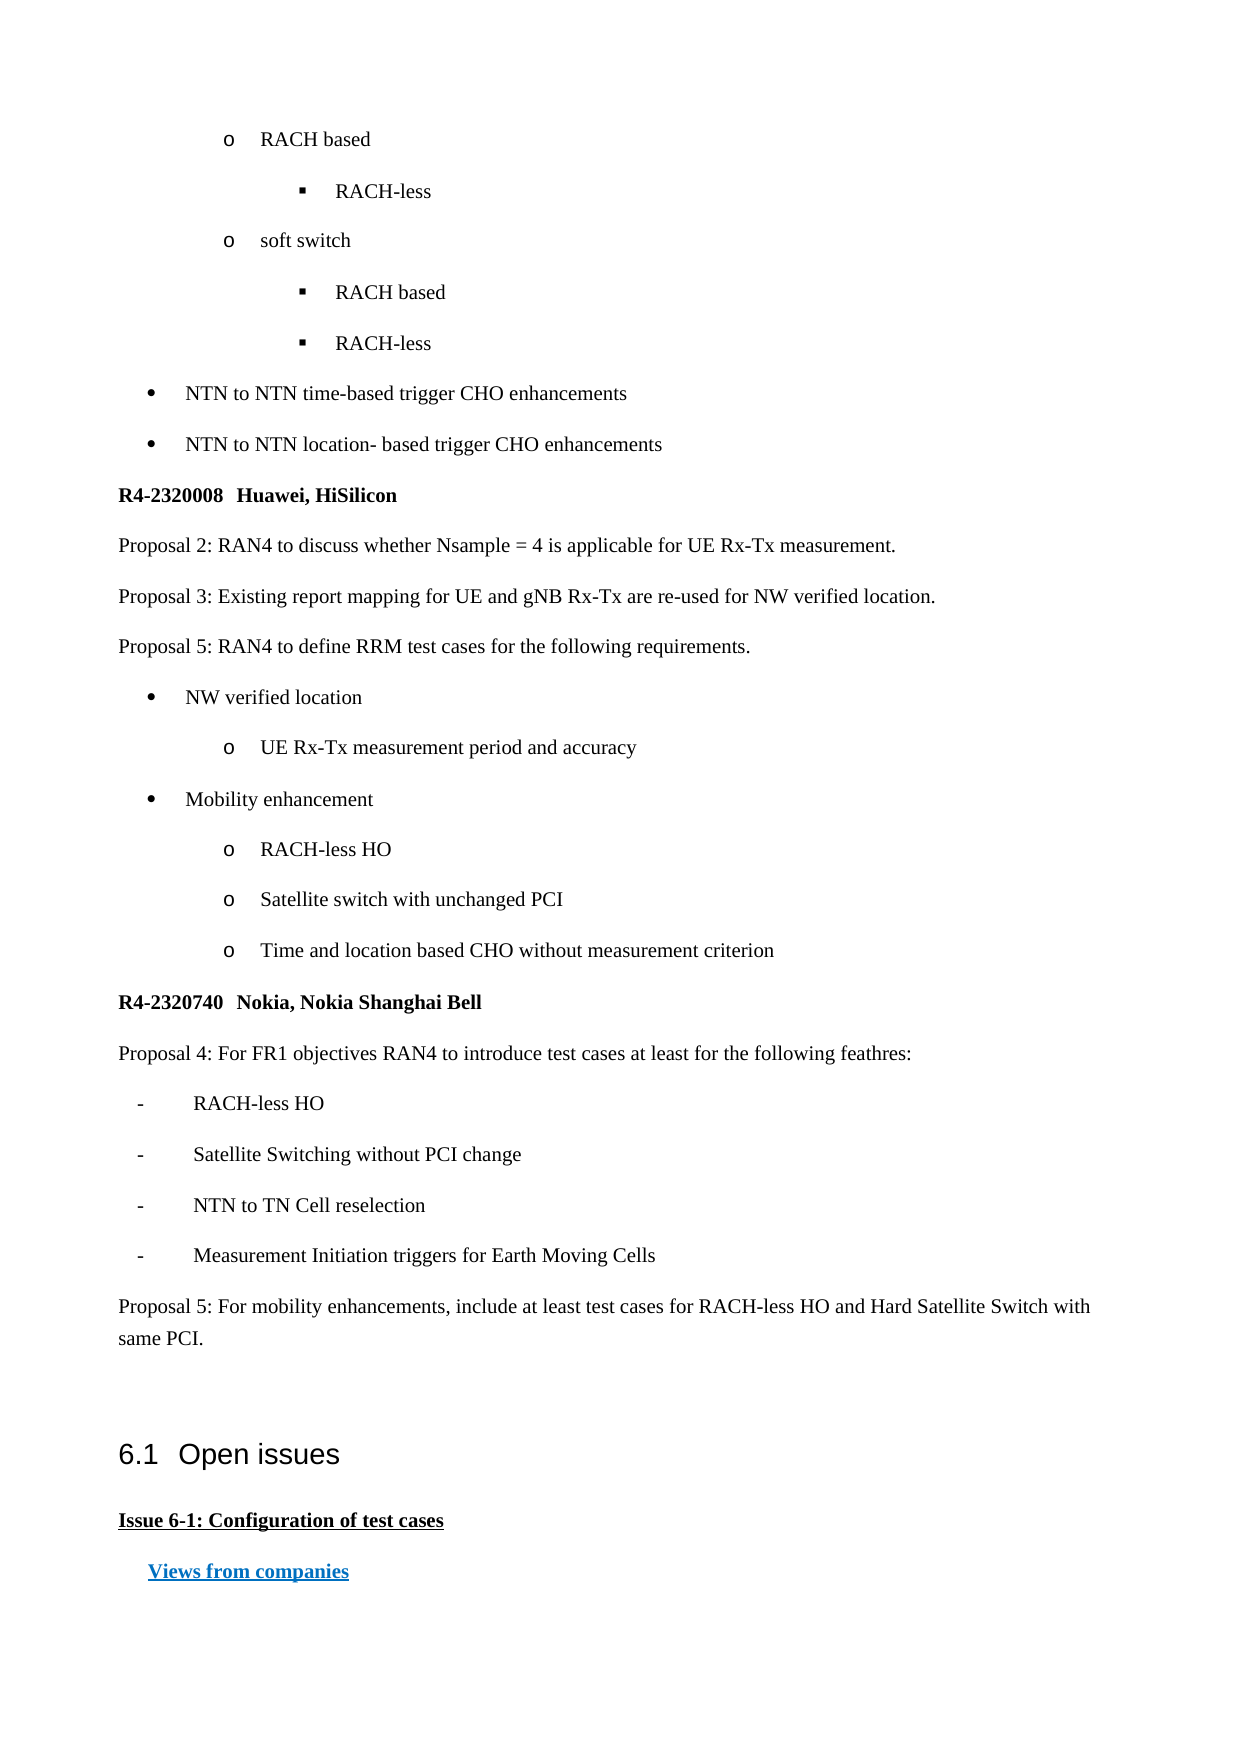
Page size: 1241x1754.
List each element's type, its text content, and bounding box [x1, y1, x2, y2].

list UE Rx-Tx measurement period and accuracy [223, 734, 1122, 762]
list Time and location based CHO without measurement criterion [223, 937, 1122, 965]
list NTN to TN Cell reselection [137, 1191, 1122, 1219]
text Proposal 5: For mobility enhancements, include at least test cases for RACH-less HO and Hard Satellite Switch with same PCI. [118, 1292, 1122, 1353]
text Issue 6-1: Configuration of test cases [118, 1506, 1122, 1534]
list Satellite Switching without PCI change [137, 1140, 1122, 1168]
list RACH based [223, 126, 1122, 154]
list RACH-less [298, 329, 1122, 357]
list soft switch [223, 227, 1122, 255]
list NTN to NTN time-based trigger CHO enhancements [148, 379, 1122, 408]
list RACH-less HO [223, 835, 1122, 863]
text Proposal 4: For FR1 objectives RAN4 to introduce test cases at least for the following feathres: [118, 1039, 1122, 1067]
text R4-2320740 Nokia, Nokia Shanghai Bell [118, 988, 1122, 1016]
list RACH-less HO [137, 1089, 1122, 1118]
text R4-2320008 Huawei, HiSilicon [118, 481, 1122, 509]
list NTN to NTN location- based trigger CHO enhancements [148, 430, 1122, 458]
text Proposal 3: Existing report mapping for UE and gNB Rx-Tx are re-used for NW verified location. [118, 582, 1122, 610]
list Satellite switch with unchanged PCI [223, 886, 1122, 914]
list Mobility enhancement [148, 784, 1122, 813]
list NW verified location [148, 683, 1122, 711]
list Measurement Initiation triggers for Earth Moving Cells [137, 1241, 1122, 1269]
text Proposal 2: RAN4 to discuss whether Nsample = 4 is applicable for UE Rx-Tx measurement. [118, 531, 1122, 559]
subtitle Open issues [118, 1426, 1122, 1482]
text Views from companies [118, 1557, 1122, 1585]
list RACH-less [298, 176, 1122, 205]
list RACH based [298, 278, 1122, 306]
text Proposal 5: RAN4 to define RRM test cases for the following requirements. [118, 632, 1122, 661]
